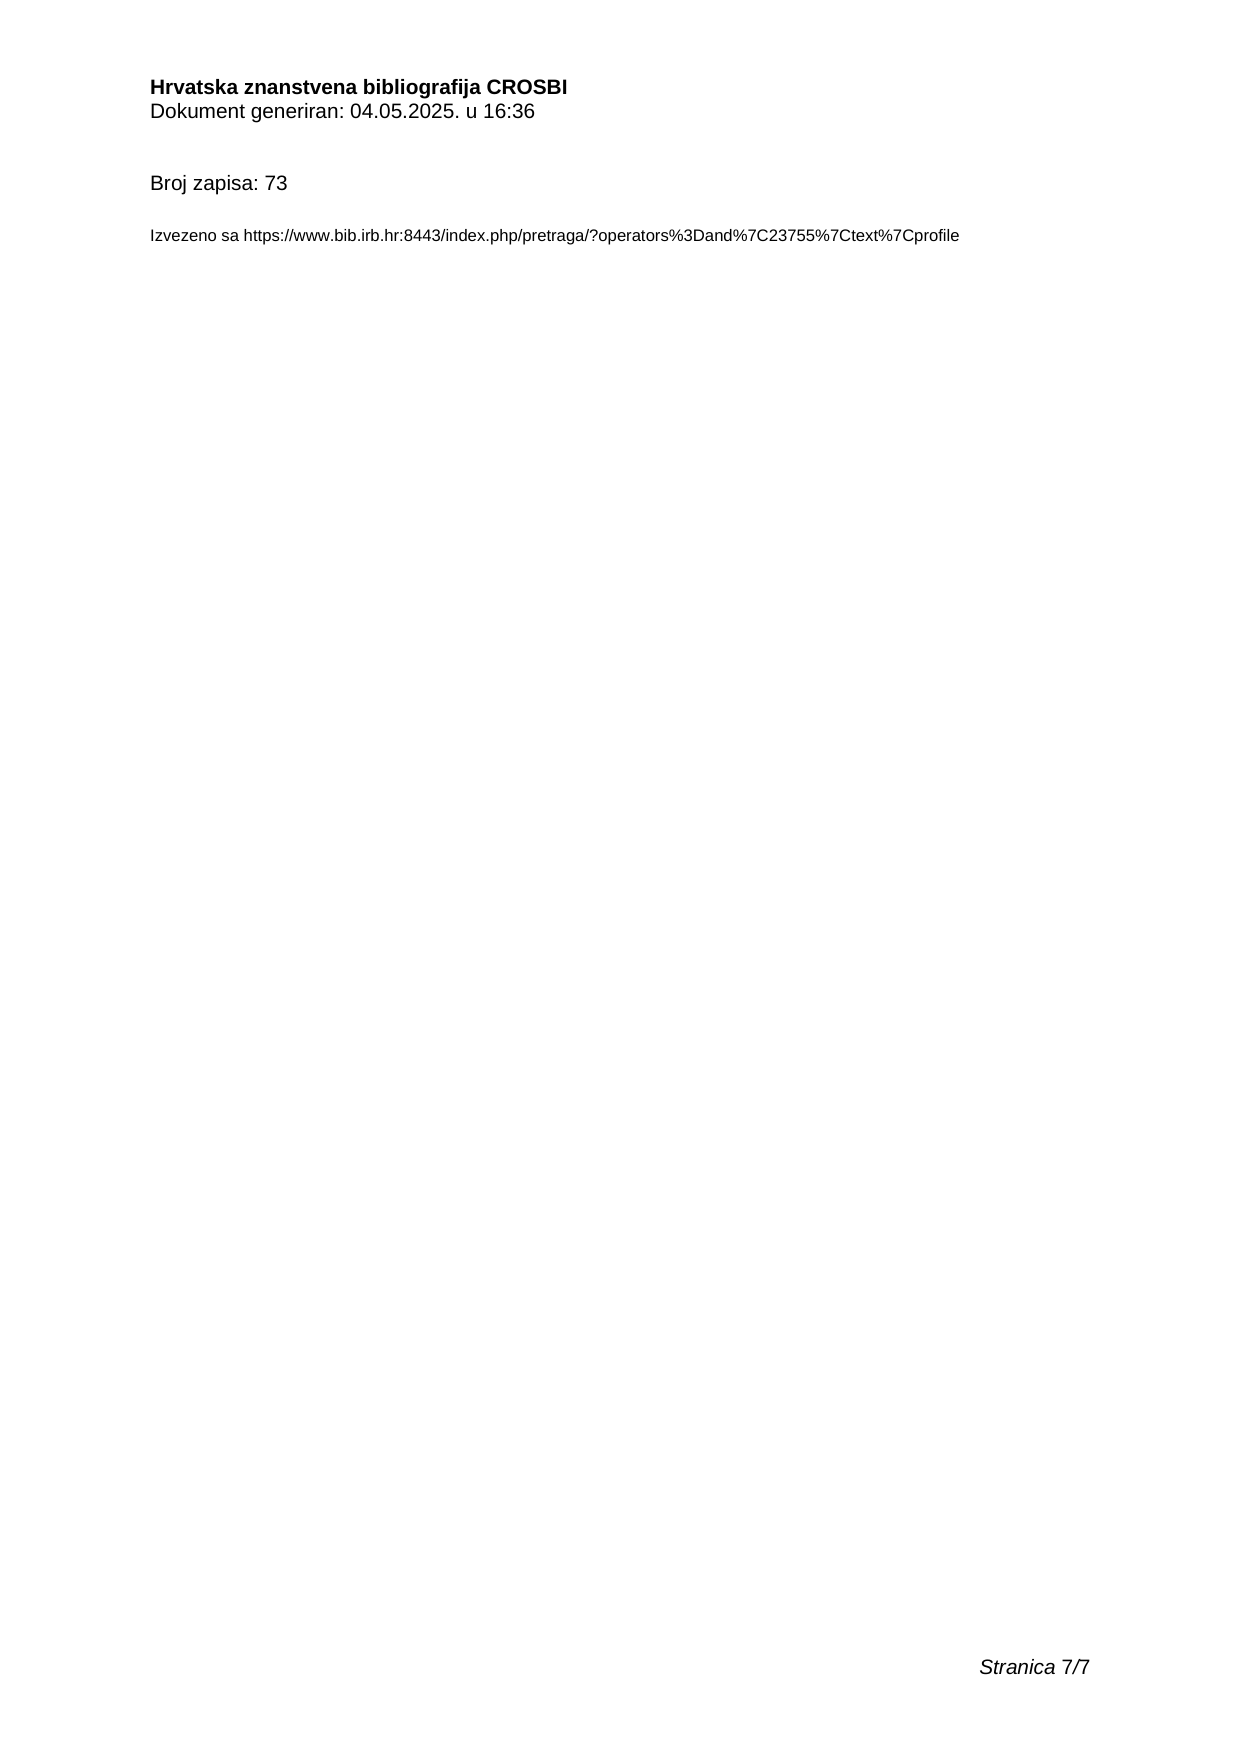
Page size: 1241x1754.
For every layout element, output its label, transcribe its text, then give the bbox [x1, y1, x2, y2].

text Izvezeno sa https://www.bib.irb.hr:8443/index.php/pretraga/?operators%3Dand%7C23755%7Ctext%7Cprofile [150, 226, 1090, 245]
text Broj zapisa: 73 [150, 171, 1090, 195]
